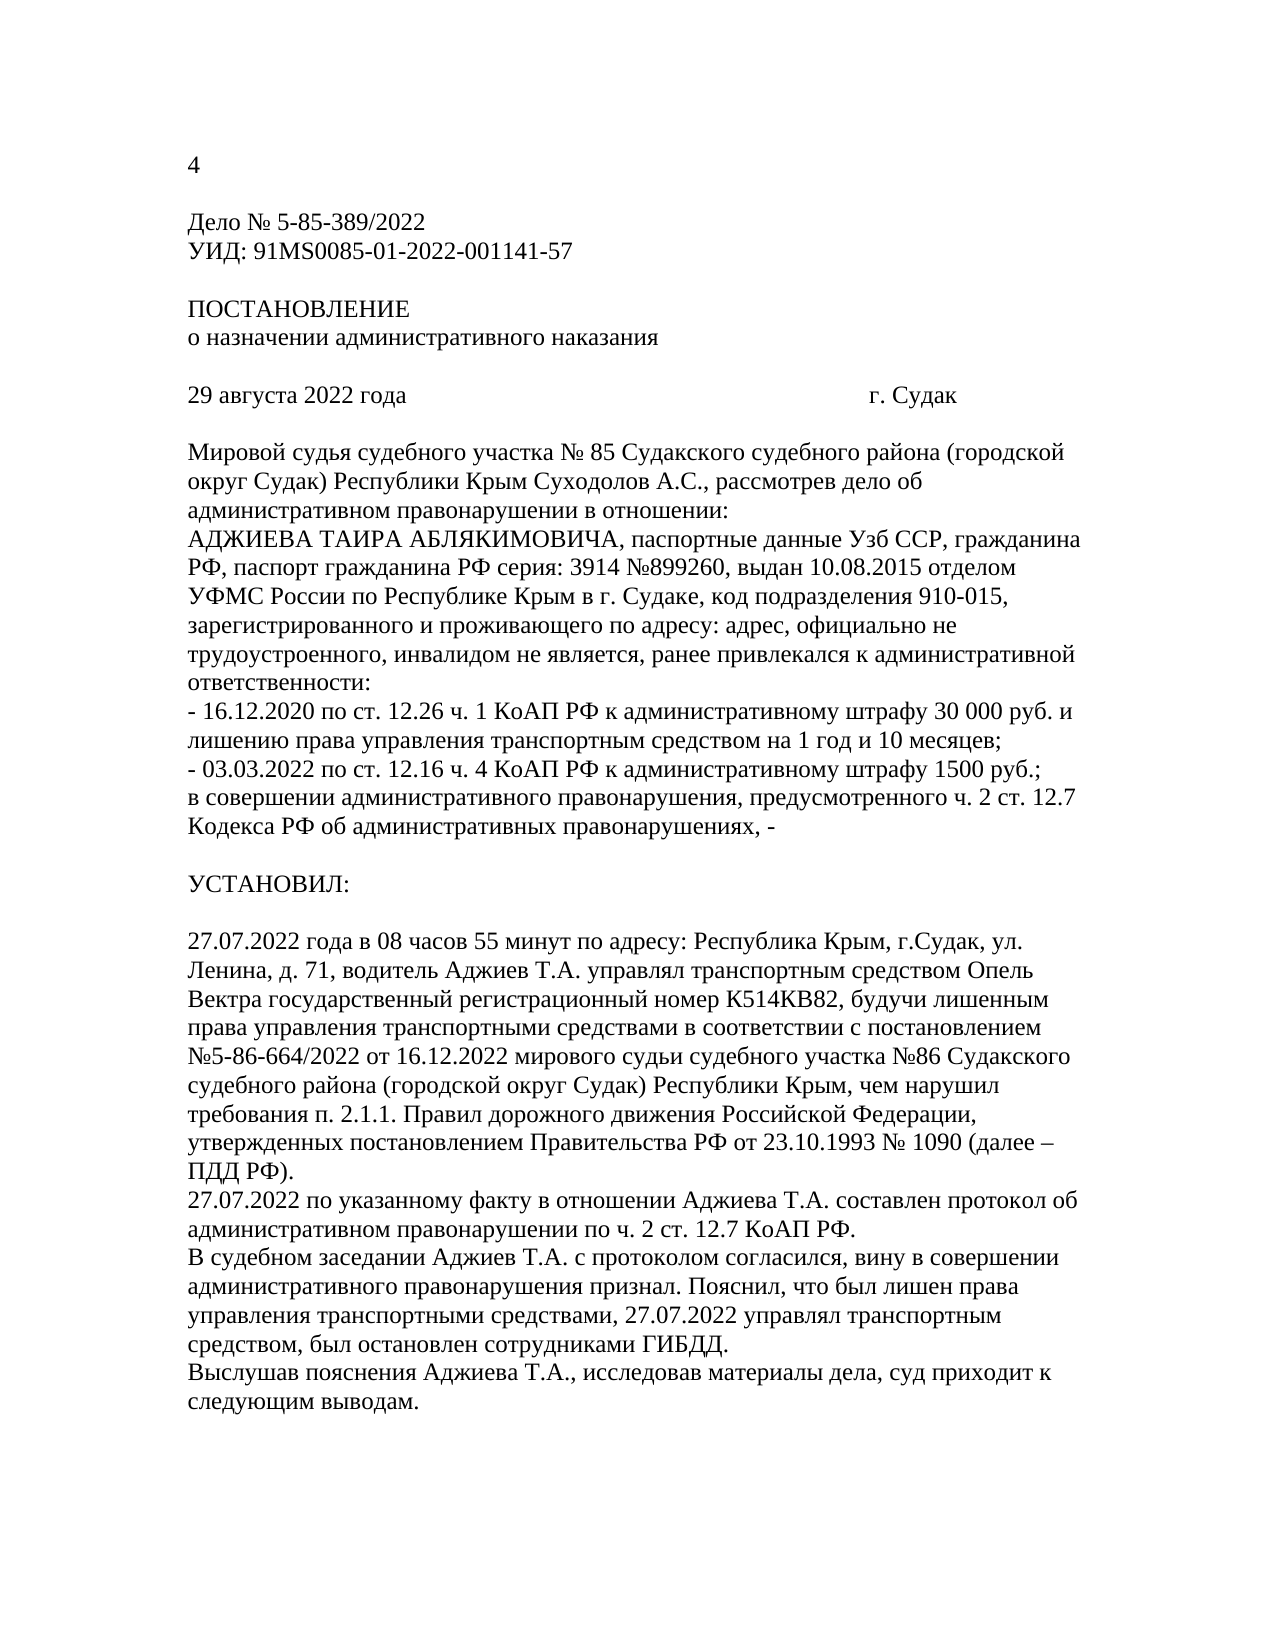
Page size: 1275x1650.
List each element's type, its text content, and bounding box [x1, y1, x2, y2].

text 27.07.2022 года в 08 часов 55 минут по адресу: Республика Крым, г.Судак, ул. Ленина, д. 71, водитель Аджиев Т.А. управлял транспортным средством Опель Вектра государственный регистрационный номер К514КВ82, будучи лишенным права управления транспортными средствами в соответствии с постановлением №5-86-664/2022 от 16.12.2022 мирового судьи судебного участка №86 Судакского судебного района (городской округ Судак) Республики Крым, чем нарушил требования п. 2.1.1. Правил дорожного движения Российской Федерации, утвержденных постановлением Правительства РФ от 23.10.1993 № 1090 (далее – ПДД РФ). [187, 926, 1087, 1185]
text АДЖИЕВА ТАИРА АБЛЯКИМОВИЧА, паспортные данные Узб ССР, гражданина РФ, паспорт гражданина РФ серия: 3914 №899260, выдан 10.08.2015 отделом УФМС России по Республике Крым в г. Судаке, код подразделения 910-015, зарегистрированного и проживающего по адресу: адрес, официально не трудоустроенного, инвалидом не является, ранее привлекался к административной ответственности: [187, 524, 1087, 696]
text - 16.12.2020 по ст. 12.26 ч. 1 КоАП РФ к административному штрафу 30 000 руб. и лишению права управления транспортным средством на 1 год и 10 месяцев; [187, 696, 1087, 754]
text - 03.03.2022 по ст. 12.16 ч. 4 КоАП РФ к административному штрафу 1500 руб.; [187, 754, 1087, 782]
text Мировой судья судебного участка № 85 Судакского судебного района (городской округ Судак) Республики Крым Суходолов А.С., рассмотрев дело об административном правонарушении в отношении: [187, 437, 1087, 524]
text Дело № 5-85-389/2022 [187, 207, 1087, 236]
text 29 августа 2022 года г. Судак [187, 380, 1087, 409]
text УИД: 91МS0085-01-2022-001141-57 [187, 236, 1087, 265]
text о назначении административного наказания [187, 322, 1087, 351]
text 4 [187, 150, 1087, 179]
text 27.07.2022 по указанному факту в отношении Аджиева Т.А. составлен протокол об административном правонарушении по ч. 2 ст. 12.7 КоАП РФ. [187, 1185, 1087, 1242]
text В судебном заседании Аджиев Т.А. с протоколом согласился, вину в совершении административного правонарушения признал. Пояснил, что был лишен права управления транспортными средствами, 27.07.2022 управлял транспортным средством, был остановлен сотрудниками ГИБДД. [187, 1242, 1087, 1357]
text Выслушав пояснения Аджиева Т.А., исследовав материалы дела, суд приходит к следующим выводам. [187, 1357, 1087, 1415]
text в совершении административного правонарушения, предусмотренного ч. 2 ст. 12.7 Кодекса РФ об административных правонарушениях, - [187, 782, 1087, 840]
text УСТАНОВИЛ: [187, 869, 1087, 897]
text ПОСТАНОВЛЕНИЕ [187, 294, 1087, 322]
